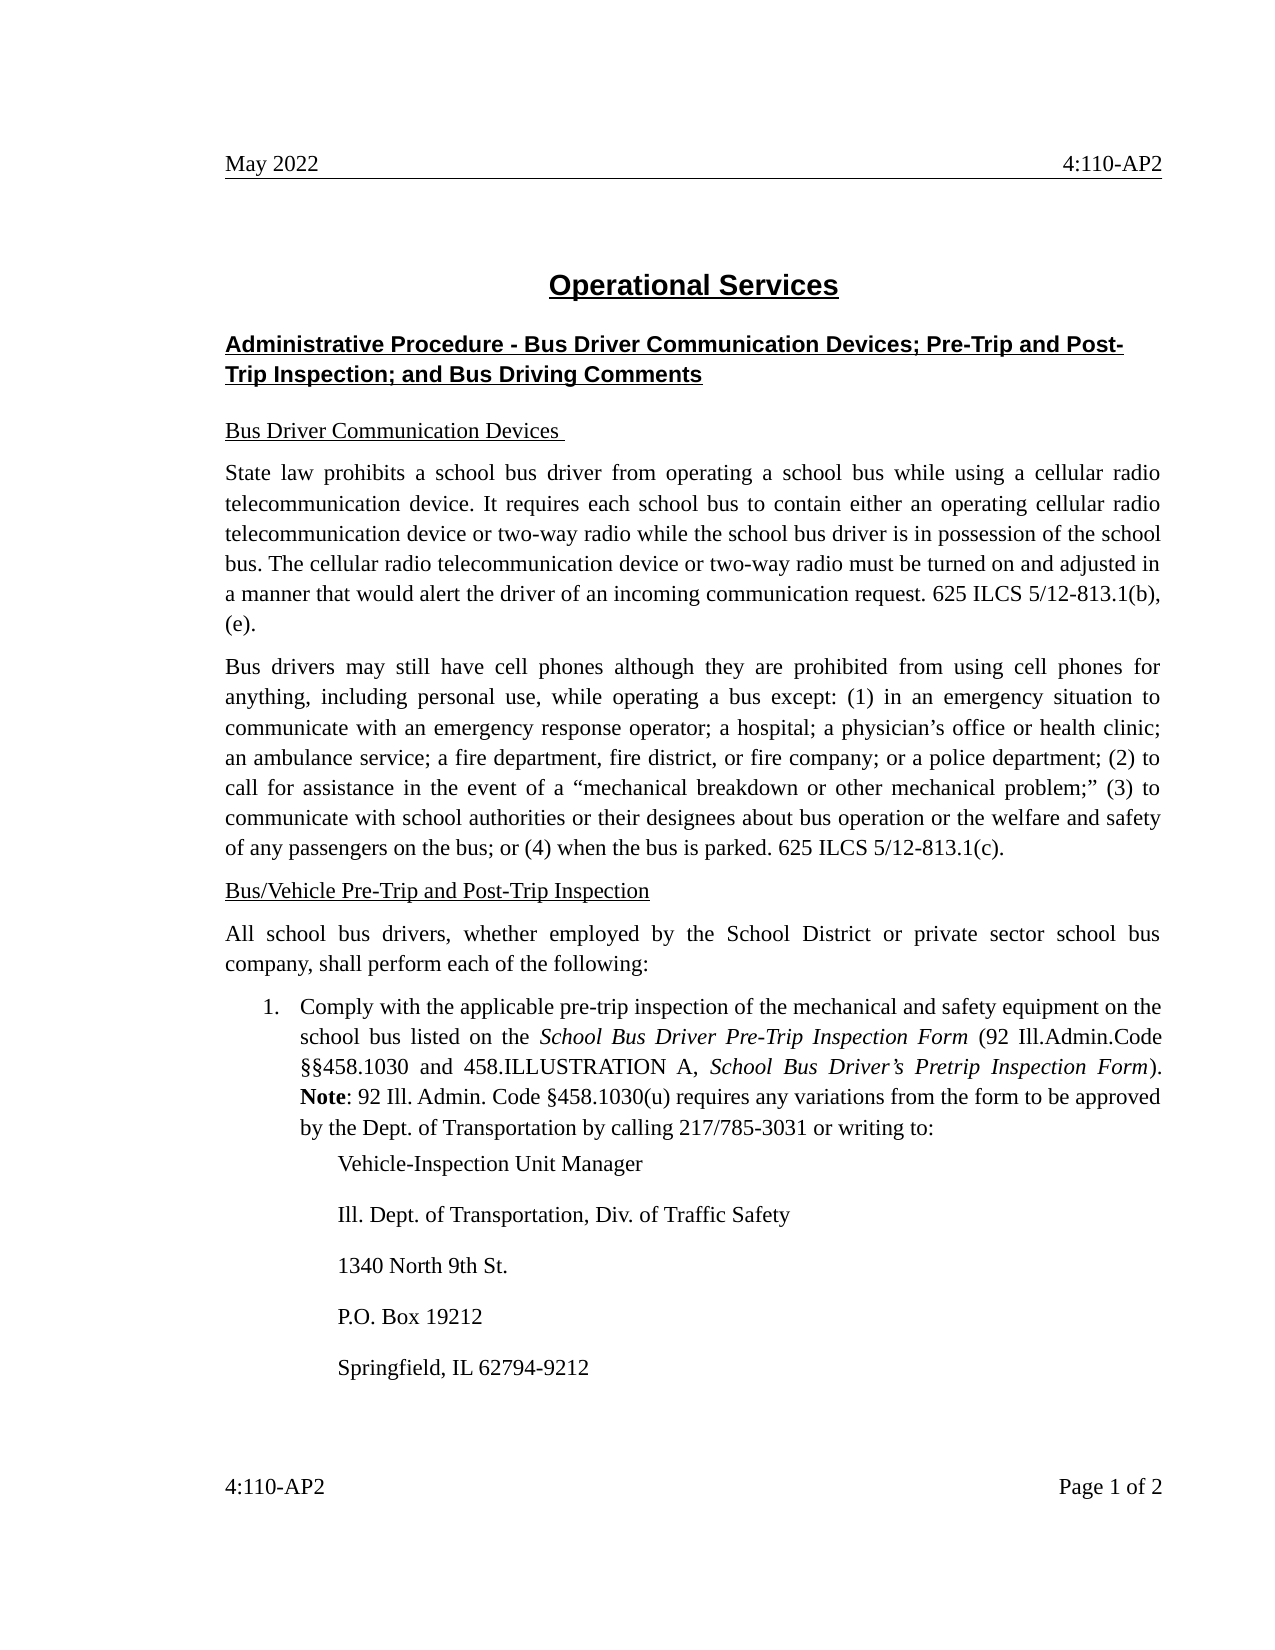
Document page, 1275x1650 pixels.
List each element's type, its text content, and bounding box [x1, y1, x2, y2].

list Springfield, IL 62794-9212 [337, 1354, 1162, 1381]
text All school bus drivers, whether employed by the School District or private sector school bus company, shall perform each of the following: [225, 920, 1162, 976]
text May 2022 4:110-AP2 [225, 150, 1162, 178]
text Bus/Vehicle Pre-Trip and Post-Trip Inspection [225, 877, 1162, 903]
list P.O. Box 19212 [337, 1303, 1162, 1329]
list Ill. Dept. of Transportation, Div. of Traffic Safety [337, 1201, 1162, 1227]
text Bus drivers may still have cell phones although they are prohibited from using cell phones for anything, including personal use, while operating a bus except: (1) in an emergency situation to communicate with an emergency response operator; a hospital; a physician’s office or health clinic; an ambulance service; a fire department, fire district, or fire company; or a police department; (2) to call for assistance in the event of a “mechanical breakdown or other mechanical problem;” (3) to communicate with school authorities or their designees about bus operation or the welfare and safety of any passengers on the bus; or (4) when the bus is parked. 625 ILCS 5/12-813.1(c). [225, 653, 1162, 861]
subtitle Bus Driver Communication Devices [225, 417, 1162, 443]
subtitle Operational Services [225, 268, 1162, 301]
text State law prohibits a school bus driver from operating a school bus while using a cellular radio telecommunication device. It requires each school bus to contain either an operating cellular radio telecommunication device or two-way radio while the school bus driver is in possession of the school bus. The cellular radio telecommunication device or two-way radio must be turned on and adjusted in a manner that would alert the driver of an incoming communication request. 625 ILCS 5/12-813.1(b), (e). [225, 459, 1162, 637]
list 1340 North 9th St. [337, 1252, 1162, 1278]
list Comply with the applicable pre-trip inspection of the mechanical and safety equipment on the school bus listed on the School Bus Driver Pre-Trip Inspection Form (92 Ill.Admin.Code §§458.1030 and 458.ILLUSTRATION A, School Bus Driver’s Pretrip Inspection Form). Note: 92 Ill. Admin. Code §458.1030(u) requires any variations from the form to be approved by the Dept. of Transportation by calling 217/785-3031 or writing to: [262, 993, 1162, 1140]
list Vehicle-Inspection Unit Manager [337, 1150, 1162, 1176]
subtitle Administrative Procedure - Bus Driver Communication Devices; Pre-Trip and Post-Trip Inspection; and Bus Driving Comments [225, 331, 1162, 388]
